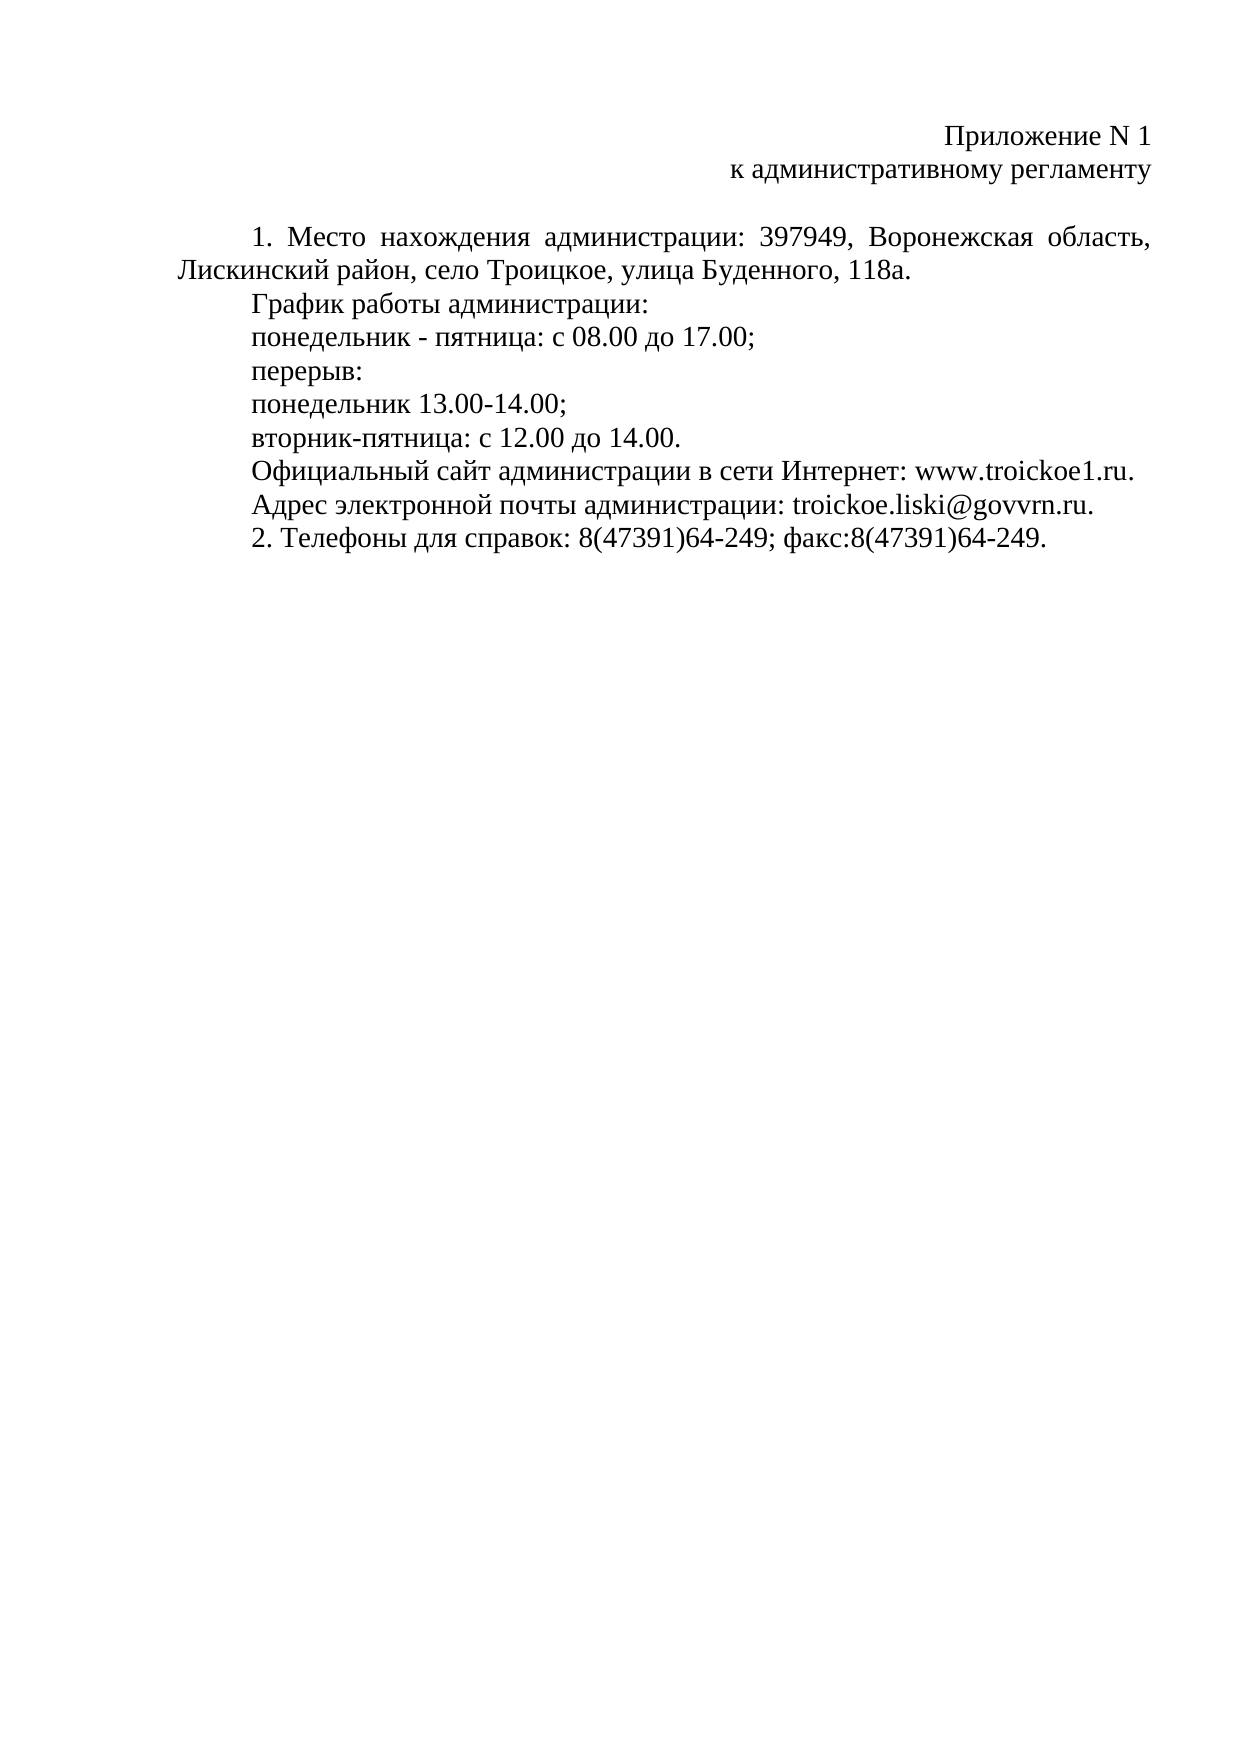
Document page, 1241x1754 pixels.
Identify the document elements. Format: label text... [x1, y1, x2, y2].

text Приложение N 1 [177, 118, 1152, 152]
text 1. Место нахождения администрации: 397949, Воронежская область, Лискинский район, село Троицкое, улица Буденного, 118а. [177, 219, 1152, 286]
text Официальный сайт администрации в сети Интернет: www.troickoe1.ru. [177, 453, 1152, 487]
text График работы администрации: [177, 286, 1152, 319]
text понедельник - пятница: с 08.00 до 17.00; [177, 319, 1152, 353]
text к административному регламенту [177, 152, 1152, 185]
text 2. Телефоны для справок: 8(47391)64-249; факс:8(47391)64-249. [177, 521, 1152, 554]
text понедельник 13.00-14.00; [177, 386, 1152, 420]
text перерыв: [177, 353, 1152, 386]
text Адрес электронной почты администрации: troickoe.liski@govvrn.ru. [177, 487, 1152, 521]
text вторник-пятница: с 12.00 до 14.00. [177, 420, 1152, 453]
